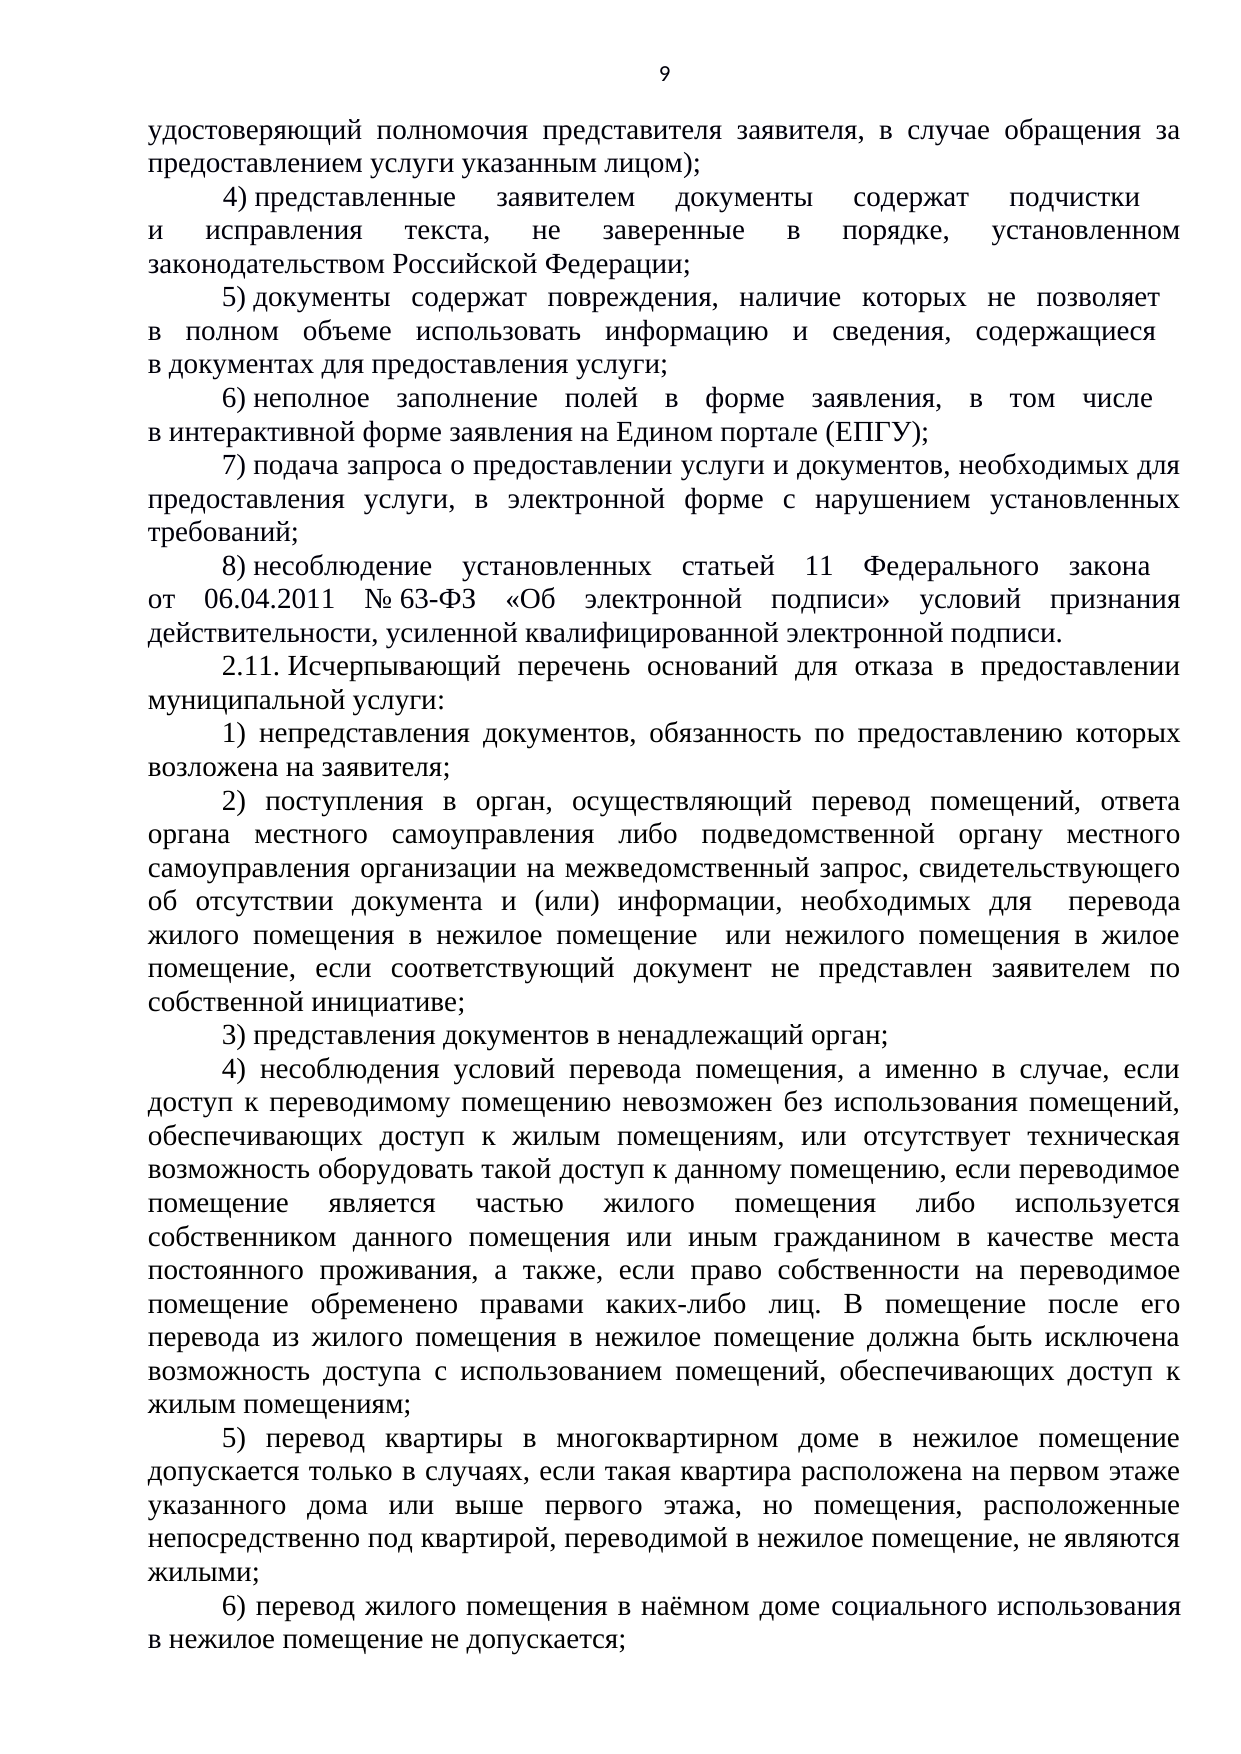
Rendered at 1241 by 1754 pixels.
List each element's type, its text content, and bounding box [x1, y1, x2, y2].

text 2) поступления в орган, осуществляющий перевод помещений, ответа органа местного самоуправления либо подведомственной органу местного самоуправления организации на межведомственный запрос, свидетельствующего об отсутствии документа и (или) информации, необходимых для перевода жилого помещения в нежилое помещение или нежилого помещения в жилое помещение, если соответствующий документ не представлен заявителем по собственной инициативе; [148, 783, 1181, 1017]
text 6) неполное заполнение полей в форме заявления, в том числе в интерактивной форме заявления на Едином портале (ЕПГУ); [148, 380, 1181, 447]
text 4) несоблюдения условий перевода помещения, а именно в случае, если доступ к переводимому помещению невозможен без использования помещений, обеспечивающих доступ к жилым помещениям, или отсутствует техническая возможность оборудовать такой доступ к данному помещению, если переводимое помещение является частью жилого помещения либо используется собственником данного помещения или иным гражданином в качестве места постоянного проживания, а также, если право собственности на переводимое помещение обременено правами каких-либо лиц. В помещение после его перевода из жилого помещения в нежилое помещение должна быть исключена возможность доступа с использованием помещений, обеспечивающих доступ к жилым помещениям; [148, 1051, 1181, 1420]
text 2.11. Исчерпывающий перечень оснований для отказа в предоставлении муниципальной услуги: [148, 648, 1181, 716]
text 7) подача запроса о предоставлении услуги и документов, необходимых для предоставления услуги, в электронной форме с нарушением установленных требований; [148, 447, 1181, 548]
text 1) непредставления документов, обязанность по предоставлению которых возложена на заявителя; [148, 716, 1181, 783]
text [148, 112, 1181, 179]
text 8) несоблюдение установленных статьей 11 Федерального закона от 06.04.2011 № 63-ФЗ «Об электронной подписи» условий признания действительности, усиленной квалифицированной электронной подписи. [148, 548, 1181, 648]
text 4) представленные заявителем документы содержат подчистки и исправления текста, не заверенные в порядке, установленном законодательством Российской Федерации; [148, 179, 1181, 279]
text 3) представления документов в ненадлежащий орган; [148, 1017, 1181, 1051]
text 5) перевод квартиры в многоквартирном доме в нежилое помещение допускается только в случаях, если такая квартира расположена на первом этаже указанного дома или выше первого этажа, но помещения, расположенные непосредственно под квартирой, переводимой в нежилое помещение, не являются жилыми; [148, 1420, 1181, 1588]
text 5) документы содержат повреждения, наличие которых не позволяет в полном объеме использовать информацию и сведения, содержащиеся в документах для предоставления услуги; [148, 279, 1181, 380]
text 6) перевод жилого помещения в наёмном доме социального использования в нежилое помещение не допускается; [148, 1588, 1181, 1655]
